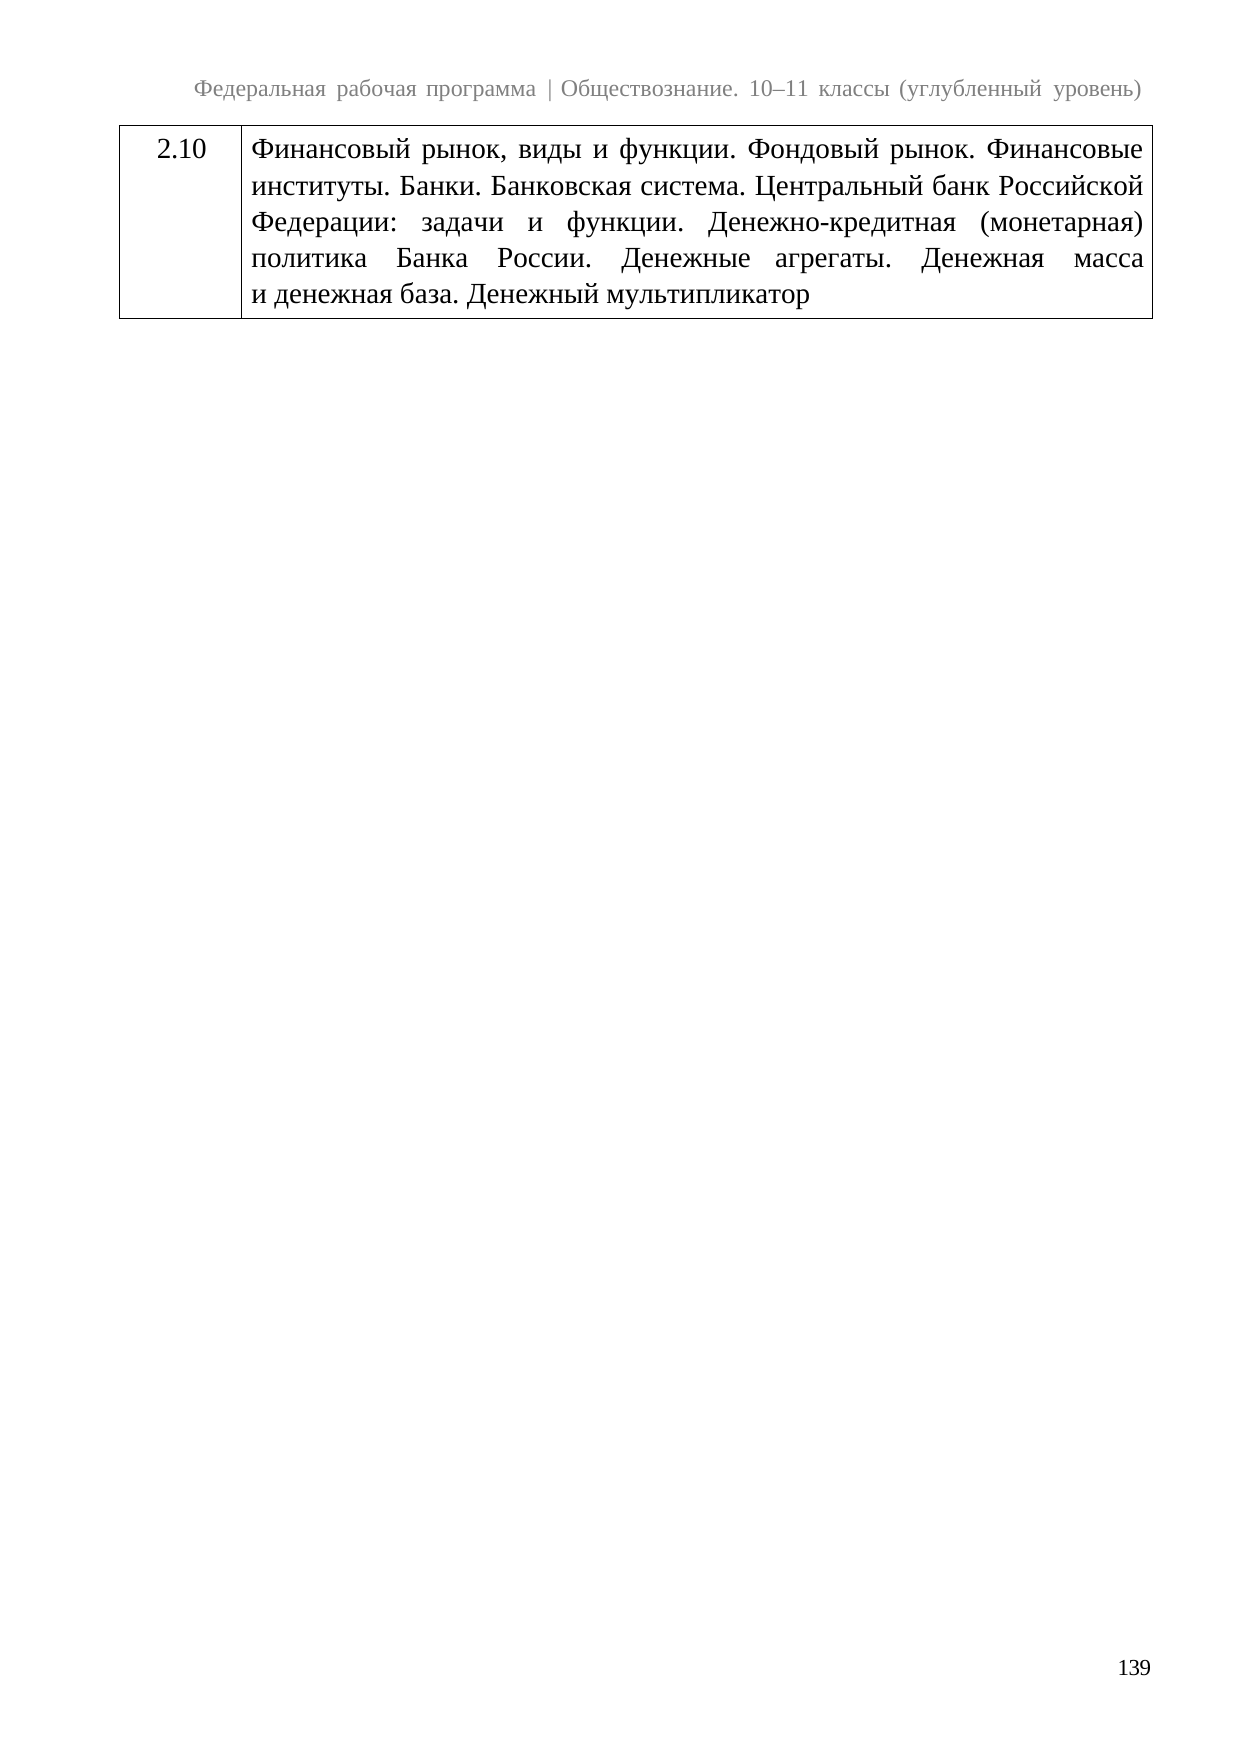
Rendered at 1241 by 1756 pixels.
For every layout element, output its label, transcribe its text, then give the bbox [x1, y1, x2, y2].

table_cell 2.10 [120, 126, 241, 318]
table_cell Финансовый рынок, виды и функции. Фондовый рынок. Финансовые институты. Банки. Банковская система. Центральный банк Российской Федерации: задачи и функции. Денежно-кредитная (монетарная) политика Банка России. Денежные агрегаты. Денежная масса и денежная база. Денежный мультипликатор [242, 126, 1152, 318]
